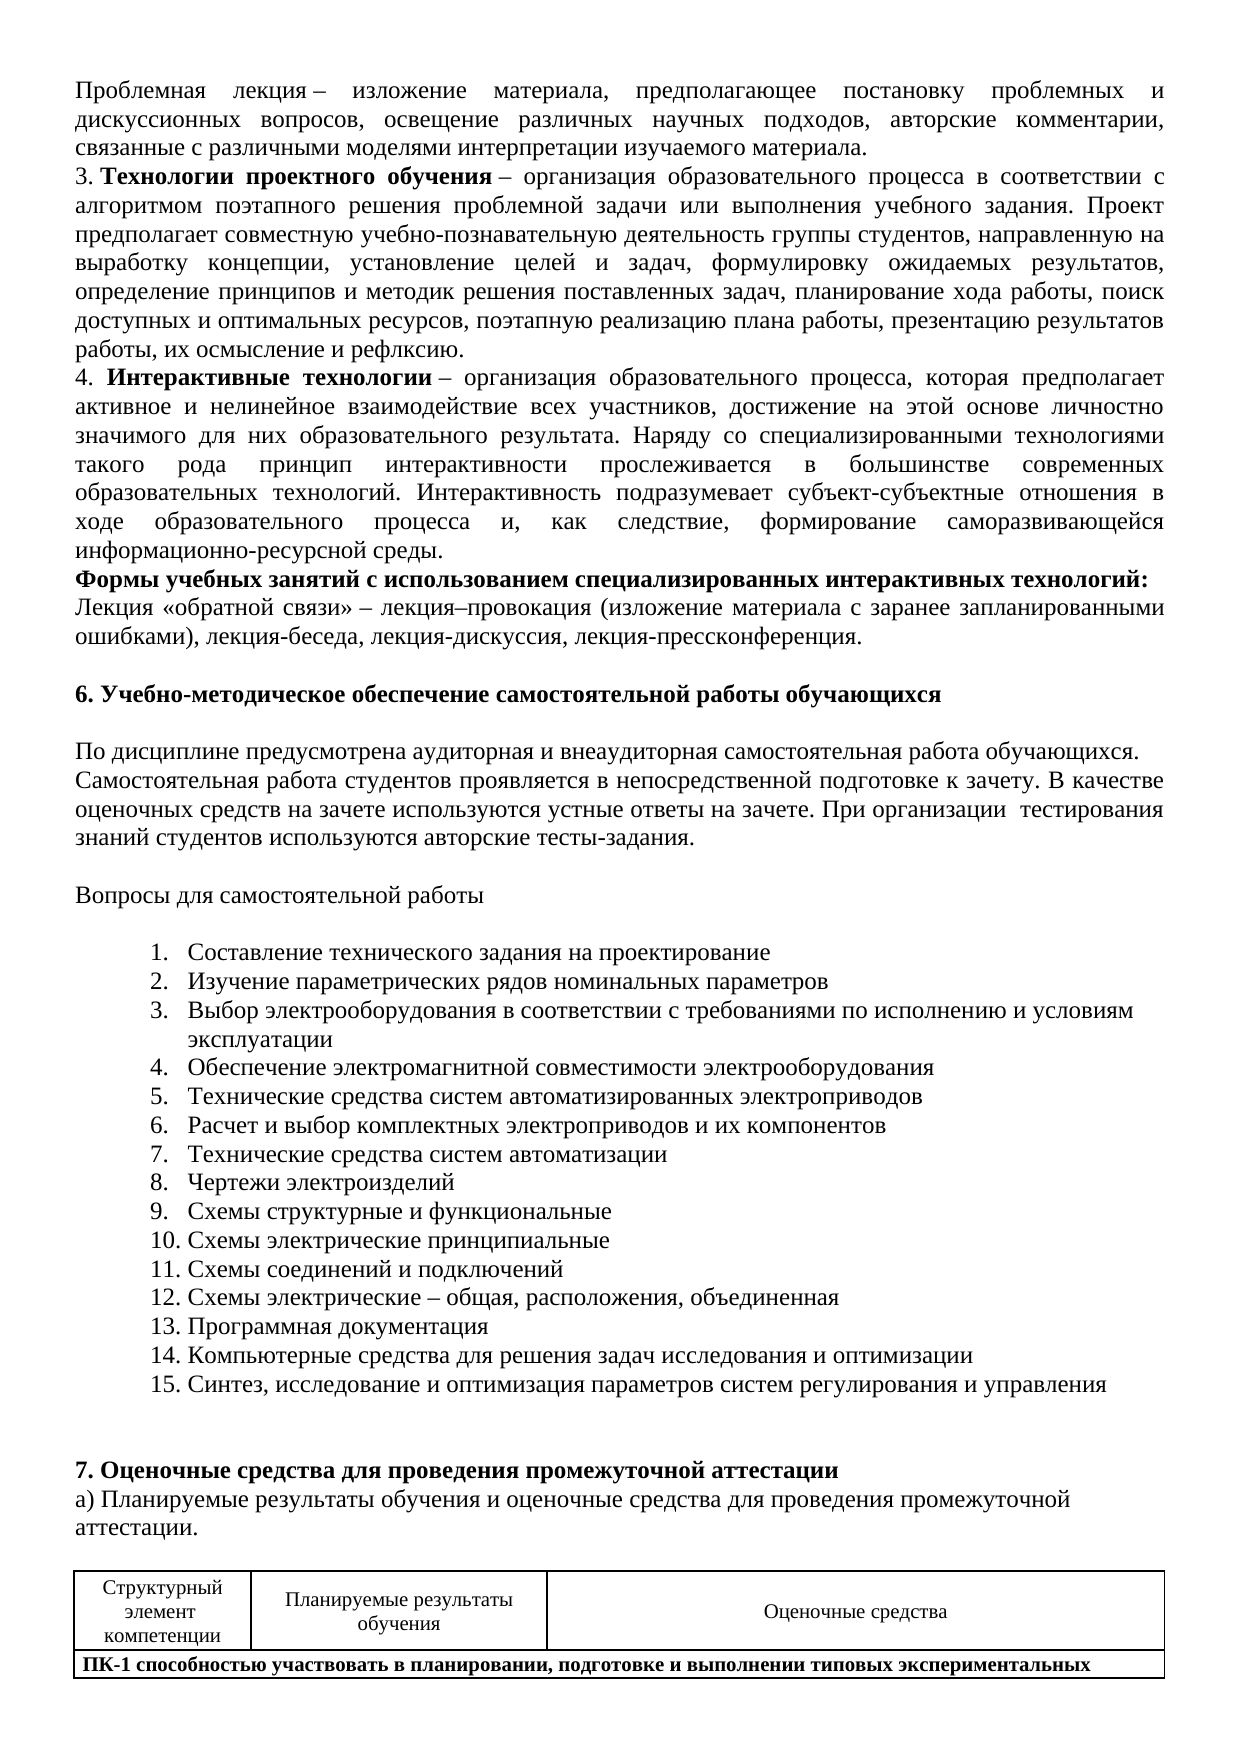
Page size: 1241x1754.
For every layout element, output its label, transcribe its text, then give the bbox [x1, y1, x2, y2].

list Схемы электрические – общая, расположения, объединенная [150, 1282, 1165, 1311]
list Схемы соединений и подключений [150, 1254, 1165, 1282]
text 4. Интерактивные технологии – организация образовательного процесса, которая предполагает активное и нелинейное взаимодействие всех участников, достижение на этой основе личностно значимого для них образовательного результата. Наряду со специализированными технологиями такого рода принцип интерактивности прослеживается в большинстве современных образовательных технологий. Интерактивность подразумевает субъект-субъектные отношения в ходе образовательного процесса и, как следствие, формирование саморазвивающейся информационно-ресурсной среды. [75, 362, 1165, 564]
subtitle 7. Оценочные средства для проведения промежуточной аттестации [75, 1455, 1165, 1484]
text а) Планируемые результаты обучения и оценочные средства для проведения промежуточной аттестации. [75, 1484, 1165, 1541]
list Компьютерные средства для решения задач исследования и оптимизации [150, 1340, 1165, 1369]
list Составление технического задания на проектирование [150, 937, 1165, 966]
list Обеспечение электромагнитной совместимости электрооборудования [150, 1052, 1165, 1081]
list Синтез, исследование и оптимизация параметров систем регулирования и управления [150, 1369, 1165, 1397]
text 3. Технологии проектного обучения – организация образовательного процесса в соответствии с алгоритмом поэтапного решения проблемной задачи или выполнения учебного задания. Проект предполагает совместную учебно-познавательную деятельность группы студентов, направленную на выработку концепции, установление целей и задач, формулировку ожидаемых результатов, определение принципов и методик решения поставленных задач, планирование хода работы, поиск доступных и оптимальных ресурсов, поэтапную реализацию плана работы, презентацию результатов работы, их осмысление и рефлксию. [75, 161, 1165, 362]
subtitle 6. Учебно-методическое обеспечение самостоятельной работы обучающихся [75, 679, 1165, 707]
text Самостоятельная работа студентов проявляется в непосредственной подготовке к зачету. В качестве оценочных средств на зачете используются устные ответы на зачете. При организации тестирования знаний студентов используются авторские тесты-задания. [75, 765, 1165, 851]
text Формы учебных занятий с использованием специализированных интерактивных технологий: [75, 564, 1165, 592]
table_header Оценочные средства [548, 1572, 1164, 1648]
list Расчет и выбор комплектных электроприводов и их компонентов [150, 1110, 1165, 1139]
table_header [252, 1572, 546, 1648]
list Технические средства систем автоматизированных электроприводов [150, 1081, 1165, 1110]
list Технические средства систем автоматизации [150, 1139, 1165, 1167]
list Выбор электрооборудования в соответствии с требованиями по исполнению и условиям эксплуатации [150, 995, 1165, 1052]
text По дисциплине предусмотрена аудиторная и внеаудиторная самостоятельная работа обучающихся. [75, 736, 1165, 765]
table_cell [75, 1651, 1164, 1677]
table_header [75, 1572, 250, 1648]
list Чертежи электроизделий [150, 1167, 1165, 1196]
text Лекция «обратной связи» – лекция–провокация (изложение материала с заранее запланированными ошибками), лекция-беседа, лекция-дискуссия, лекция-прессконференция. [75, 592, 1165, 650]
text Вопросы для самостоятельной работы [75, 880, 1165, 909]
list Схемы электрические принципиальные [150, 1225, 1165, 1254]
list Изучение параметрических рядов номинальных параметров [150, 966, 1165, 995]
text Проблемная лекция – изложение материала, предполагающее постановку проблемных и дискуссионных вопросов, освещение различных научных подходов, авторские комментарии, связанные с различными моделями интерпретации изучаемого материала. [75, 75, 1165, 161]
list Схемы структурные и функциональные [150, 1196, 1165, 1225]
list Программная документация [150, 1311, 1165, 1340]
